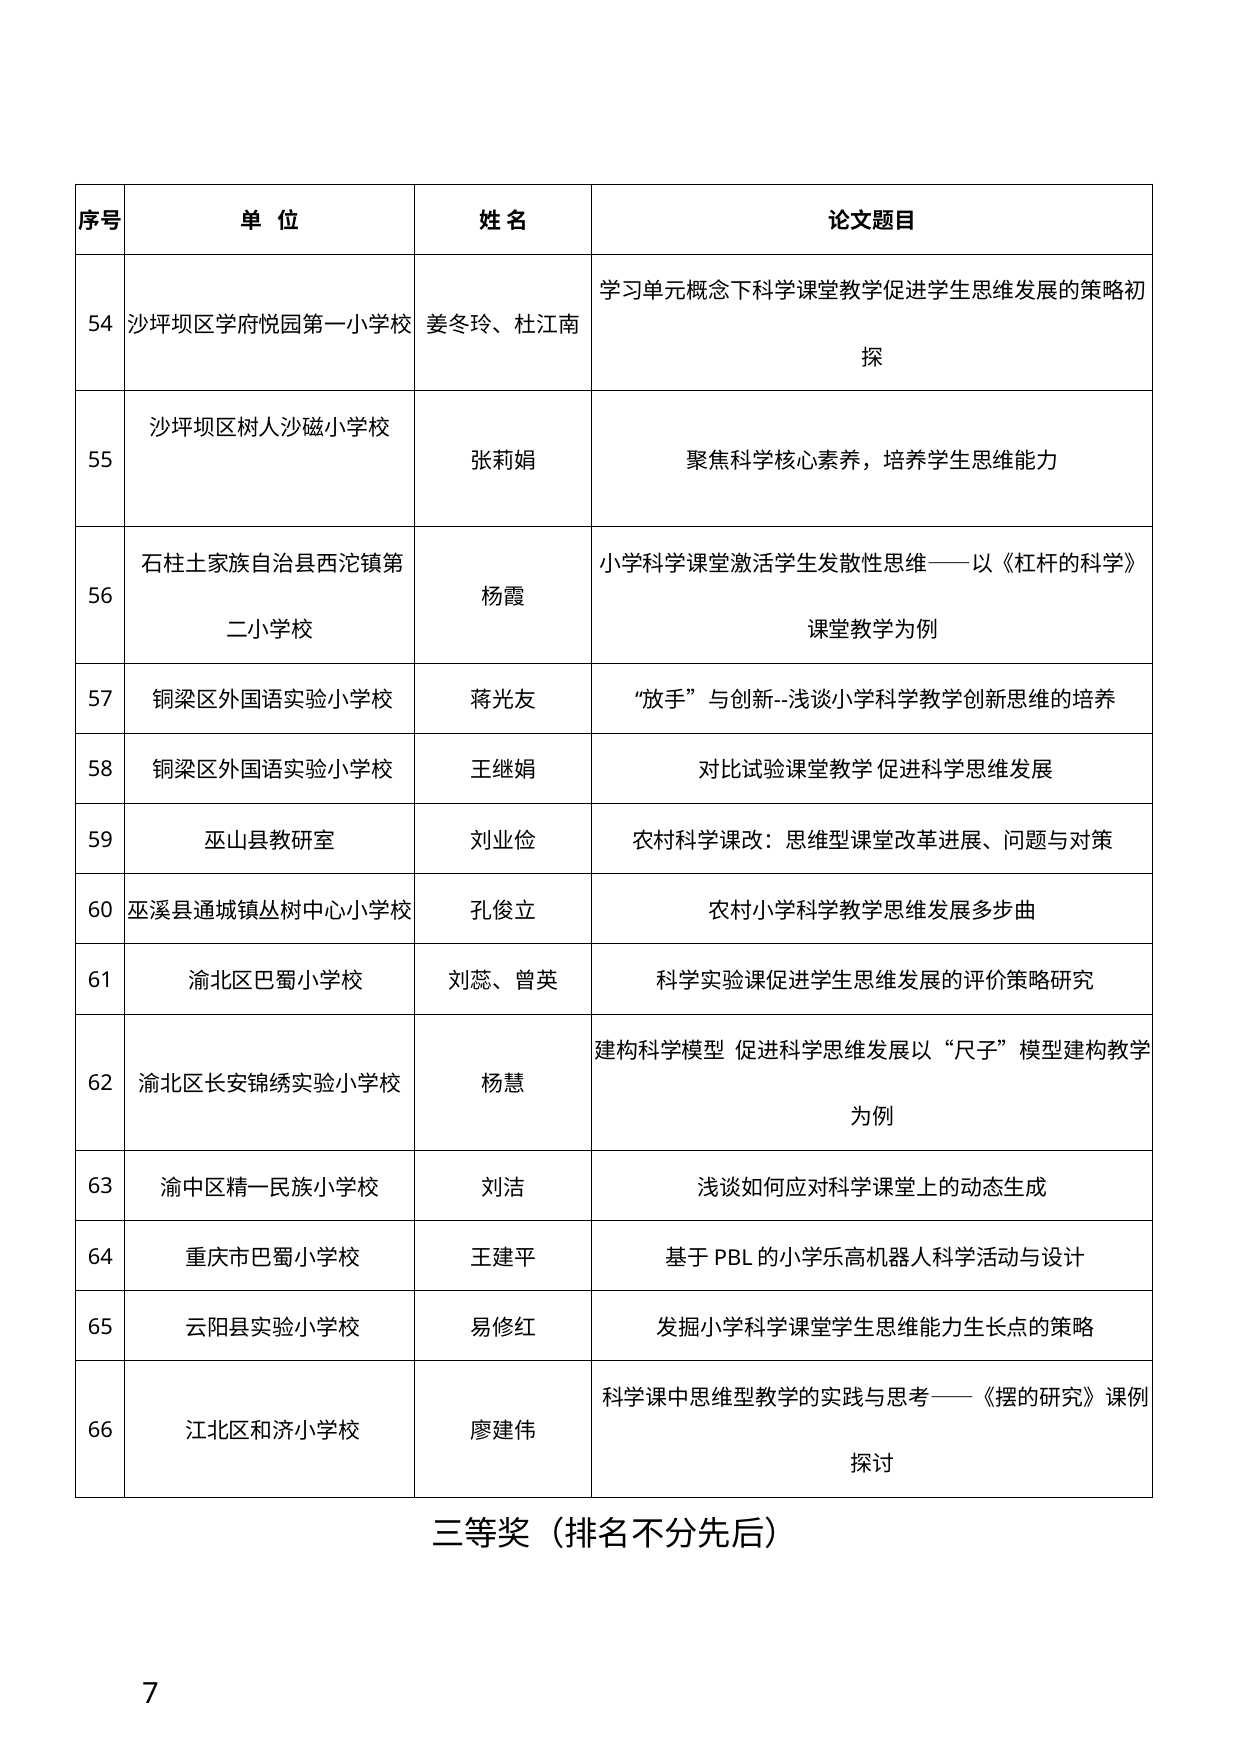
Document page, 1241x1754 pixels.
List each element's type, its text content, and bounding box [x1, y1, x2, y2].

table_cell 铜梁区外国语实验小学校 [125, 664, 414, 733]
table_cell 发掘小学科学课堂学生思维能力生长点的策略 [592, 1291, 1152, 1360]
table_cell 57 [76, 664, 124, 733]
table_cell 科学课中思维型教学的实践与思考——《摆的研究》课例探讨 [592, 1361, 1152, 1497]
table_cell 云阳县实验小学校 [125, 1291, 414, 1360]
table_cell 巫山县教研室 [125, 804, 414, 873]
table_cell 铜梁区外国语实验小学校 [125, 734, 414, 803]
table_cell 64 [76, 1221, 124, 1290]
table_cell 科学实验课促进学生思维发展的评价策略研究 [592, 944, 1152, 1013]
table_cell 60 [76, 874, 124, 943]
table_cell 聚焦科学核心素养，培养学生思维能力 [592, 391, 1152, 526]
table_cell 王建平 [415, 1221, 591, 1290]
table_cell 建构科学模型 促进科学思维发展以“尺子”模型建构教学为例 [592, 1015, 1152, 1150]
table_header 单 位 [125, 185, 414, 254]
table_cell 易修红 [415, 1291, 591, 1360]
table_cell 对比试验课堂教学 促进科学思维发展 [592, 734, 1152, 803]
table_cell 巫溪县通城镇丛树中心小学校 [125, 874, 414, 943]
table_cell 55 [76, 391, 124, 526]
text 三等奖（排名不分先后） [142, 1498, 1087, 1564]
table_cell 重庆市巴蜀小学校 [125, 1221, 414, 1290]
table_cell “放手”与创新--浅谈小学科学教学创新思维的培养 [592, 664, 1152, 733]
table_cell 江北区和济小学校 [125, 1361, 414, 1497]
table_cell 63 [76, 1151, 124, 1220]
table_cell 杨霞 [415, 527, 591, 662]
table_cell 基于PBL的小学乐高机器人科学活动与设计 [592, 1221, 1152, 1290]
table_cell 姜冬玲、杜江南 [415, 255, 591, 390]
table_cell 刘洁 [415, 1151, 591, 1220]
table_cell 浅谈如何应对科学课堂上的动态生成 [592, 1151, 1152, 1220]
table_header 序号 [76, 185, 124, 254]
table_cell 54 [76, 255, 124, 390]
table_header 论文题目 [592, 185, 1152, 254]
table_cell 小学科学课堂激活学生发散性思维——以《杠杆的科学》课堂教学为例 [592, 527, 1152, 662]
table_cell 渝北区巴蜀小学校 [125, 944, 414, 1013]
table_cell 沙坪坝区学府悦园第一小学校 [125, 255, 414, 390]
table_cell 渝中区精一民族小学校 [125, 1151, 414, 1220]
table_cell 学习单元概念下科学课堂教学促进学生思维发展的策略初探 [592, 255, 1152, 390]
table_cell 刘蕊、曾英 [415, 944, 591, 1013]
table_cell 62 [76, 1015, 124, 1150]
table_cell 61 [76, 944, 124, 1013]
table_cell 杨慧 [415, 1015, 591, 1150]
table_header 姓 名 [415, 185, 591, 254]
table_cell 66 [76, 1361, 124, 1497]
table_cell 59 [76, 804, 124, 873]
table_cell 56 [76, 527, 124, 662]
table_cell 65 [76, 1291, 124, 1360]
table_cell 张莉娟 [415, 391, 591, 526]
table_cell 石柱土家族自治县西沱镇第二小学校 [125, 527, 414, 662]
table_cell 王继娟 [415, 734, 591, 803]
table_cell 农村小学科学教学思维发展多步曲 [592, 874, 1152, 943]
table_cell 沙坪坝区树人沙磁小学校 [125, 391, 414, 526]
table_cell 刘业俭 [415, 804, 591, 873]
table_cell 渝北区长安锦绣实验小学校 [125, 1015, 414, 1150]
table_cell 孔俊立 [415, 874, 591, 943]
table_cell 58 [76, 734, 124, 803]
table_cell 农村科学课改：思维型课堂改革进展、问题与对策 [592, 804, 1152, 873]
table_cell 蒋光友 [415, 664, 591, 733]
table_cell 廖建伟 [415, 1361, 591, 1497]
